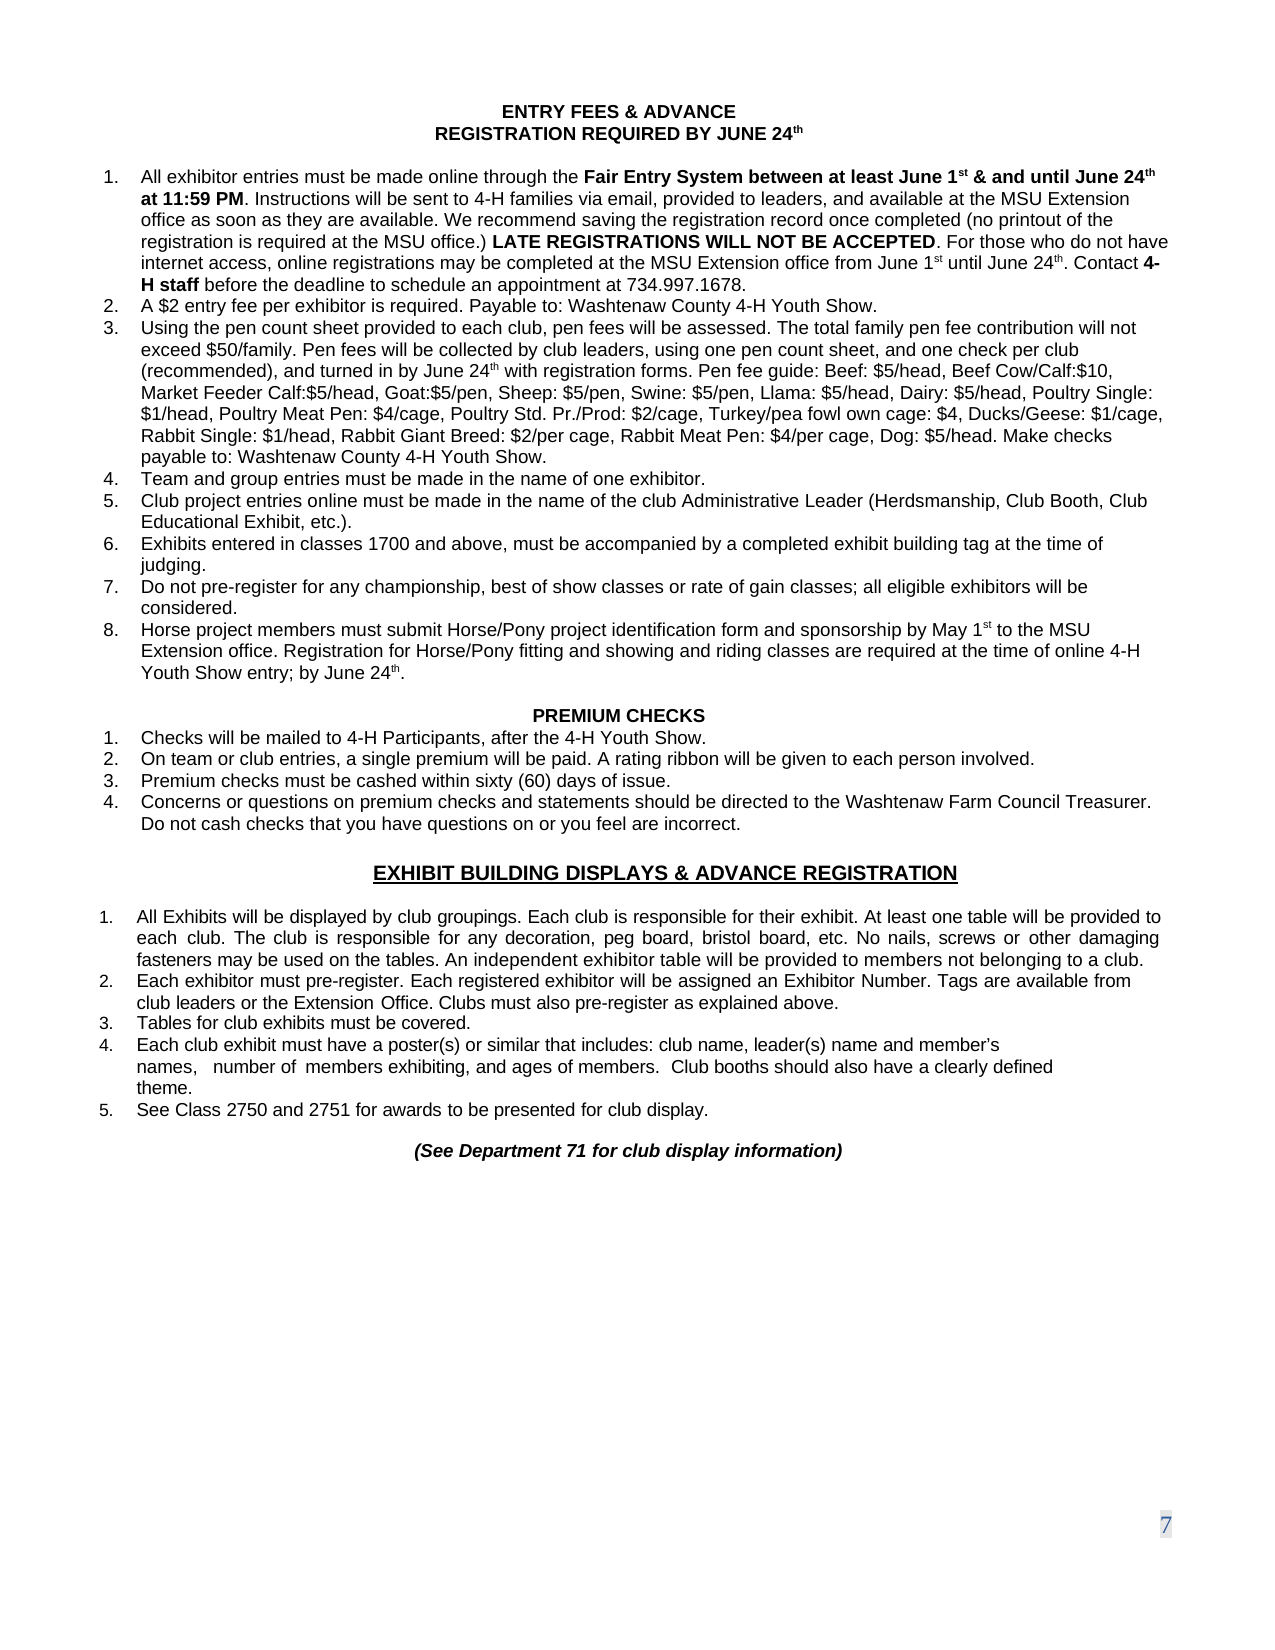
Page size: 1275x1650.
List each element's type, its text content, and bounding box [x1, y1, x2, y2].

list All exhibitor entries must be made online through the Fair Entry System between at least June 1st & and until June 24th at 11:59 PM. Instructions will be sent to 4-H families via email, provided to leaders, and available at the MSU Extension office as soon as they are available. We recommend saving the registration record once completed (no printout of the registration is required at the MSU office.) LATE REGISTRATIONS WILL NOT BE ACCEPTED. For those who do not have internet access, online registrations may be completed at the MSU Extension office from June 1st until June 24th. Contact 4-H staff before the deadline to schedule an appointment at 734.997.1678. [103, 166, 1172, 295]
text REGISTRATION REQUIRED BY JUNE 24th [66, 123, 1172, 144]
list See Class 2750 and 2751 for awards to be presented for club display. [99, 1098, 1147, 1120]
list Premium checks must be cashed within sixty (60) days of issue. [103, 770, 1172, 791]
list Club project entries online must be made in the name of the club Administrative Leader (Herdsmanship, Club Booth, Club Educational Exhibit, etc.). [103, 489, 1172, 532]
text PREMIUM CHECKS [66, 705, 1172, 727]
list Checks will be mailed to 4-H Participants, after the 4-H Youth Show. [103, 727, 1172, 748]
list Concerns or questions on premium checks and statements should be directed to the Washtenaw Farm Council Treasurer. Do not cash checks that you have questions on or you feel are incorrect. [103, 791, 1172, 834]
list A $2 entry fee per exhibitor is required. Payable to: Washtenaw County 4-H Youth Show. [103, 295, 1172, 317]
list Do not pre-register for any championship, best of show classes or rate of gain classes; all eligible exhibitors will be considered. [103, 576, 1172, 619]
list All Exhibits will be displayed by club groupings. Each club is responsible for their exhibit. At least one table will be provided to each club. The club is responsible for any decoration, peg board, bristol board, etc. No nails, screws or other damaging fasteners may be used on the tables. An independent exhibitor table will be provided to members not belonging to a club. [99, 906, 1161, 970]
list Each exhibitor must pre-register. Each registered exhibitor will be assigned an Exhibitor Number. Tags are available from club leaders or the Extension Office. Clubs must also pre-register as explained above. [99, 970, 1133, 1013]
text ENTRY FEES & ADVANCE [66, 101, 1172, 123]
list Horse project members must submit Horse/Pony project identification form and sponsorship by May 1st to the MSU Extension office. Registration for Horse/Pony fitting and showing and riding classes are required at the time of online 4-H Youth Show entry; by June 24th. [103, 619, 1172, 683]
text EXHIBIT BUILDING DISPLAYS & ADVANCE REGISTRATION [373, 861, 1057, 885]
list On team or club entries, a single premium will be paid. A rating ribbon will be given to each person involved. [103, 748, 1172, 770]
list Each club exhibit must have a poster(s) or similar that includes: club name, leader(s) name and member’s names, number of members exhibiting, and ages of members. Club booths should also have a clearly defined theme. [99, 1034, 1062, 1098]
list Team and group entries must be made in the name of one exhibitor. [103, 468, 1172, 489]
list Using the pen count sheet provided to each club, pen fees will be assessed. The total family pen fee contribution will not exceed $50/family. Pen fees will be collected by club leaders, using one pen count sheet, and one check per club (recommended), and turned in by June 24th with registration forms. Pen fee guide: Beef: $5/head, Beef Cow/Calf:$10, Market Feeder Calf:$5/head, Goat:$5/pen, Sheep: $5/pen, Swine: $5/pen, Llama: $5/head, Dairy: $5/head, Poultry Single: $1/head, Poultry Meat Pen: $4/cage, Poultry Std. Pr./Prod: $2/cage, Turkey/pea fowl own cage: $4, Ducks/Geese: $1/cage, Rabbit Single: $1/head, Rabbit Giant Breed: $2/per cage, Rabbit Meat Pen: $4/per cage, Dog: $5/head. Make checks payable to: Washtenaw County 4-H Youth Show. [103, 317, 1172, 468]
list Tables for club exhibits must be covered. [99, 1013, 1172, 1034]
text (See Department 71 for club display information) [76, 1142, 1057, 1162]
list Exhibits entered in classes 1700 and above, must be accompanied by a completed exhibit building tag at the time of judging. [103, 532, 1172, 576]
